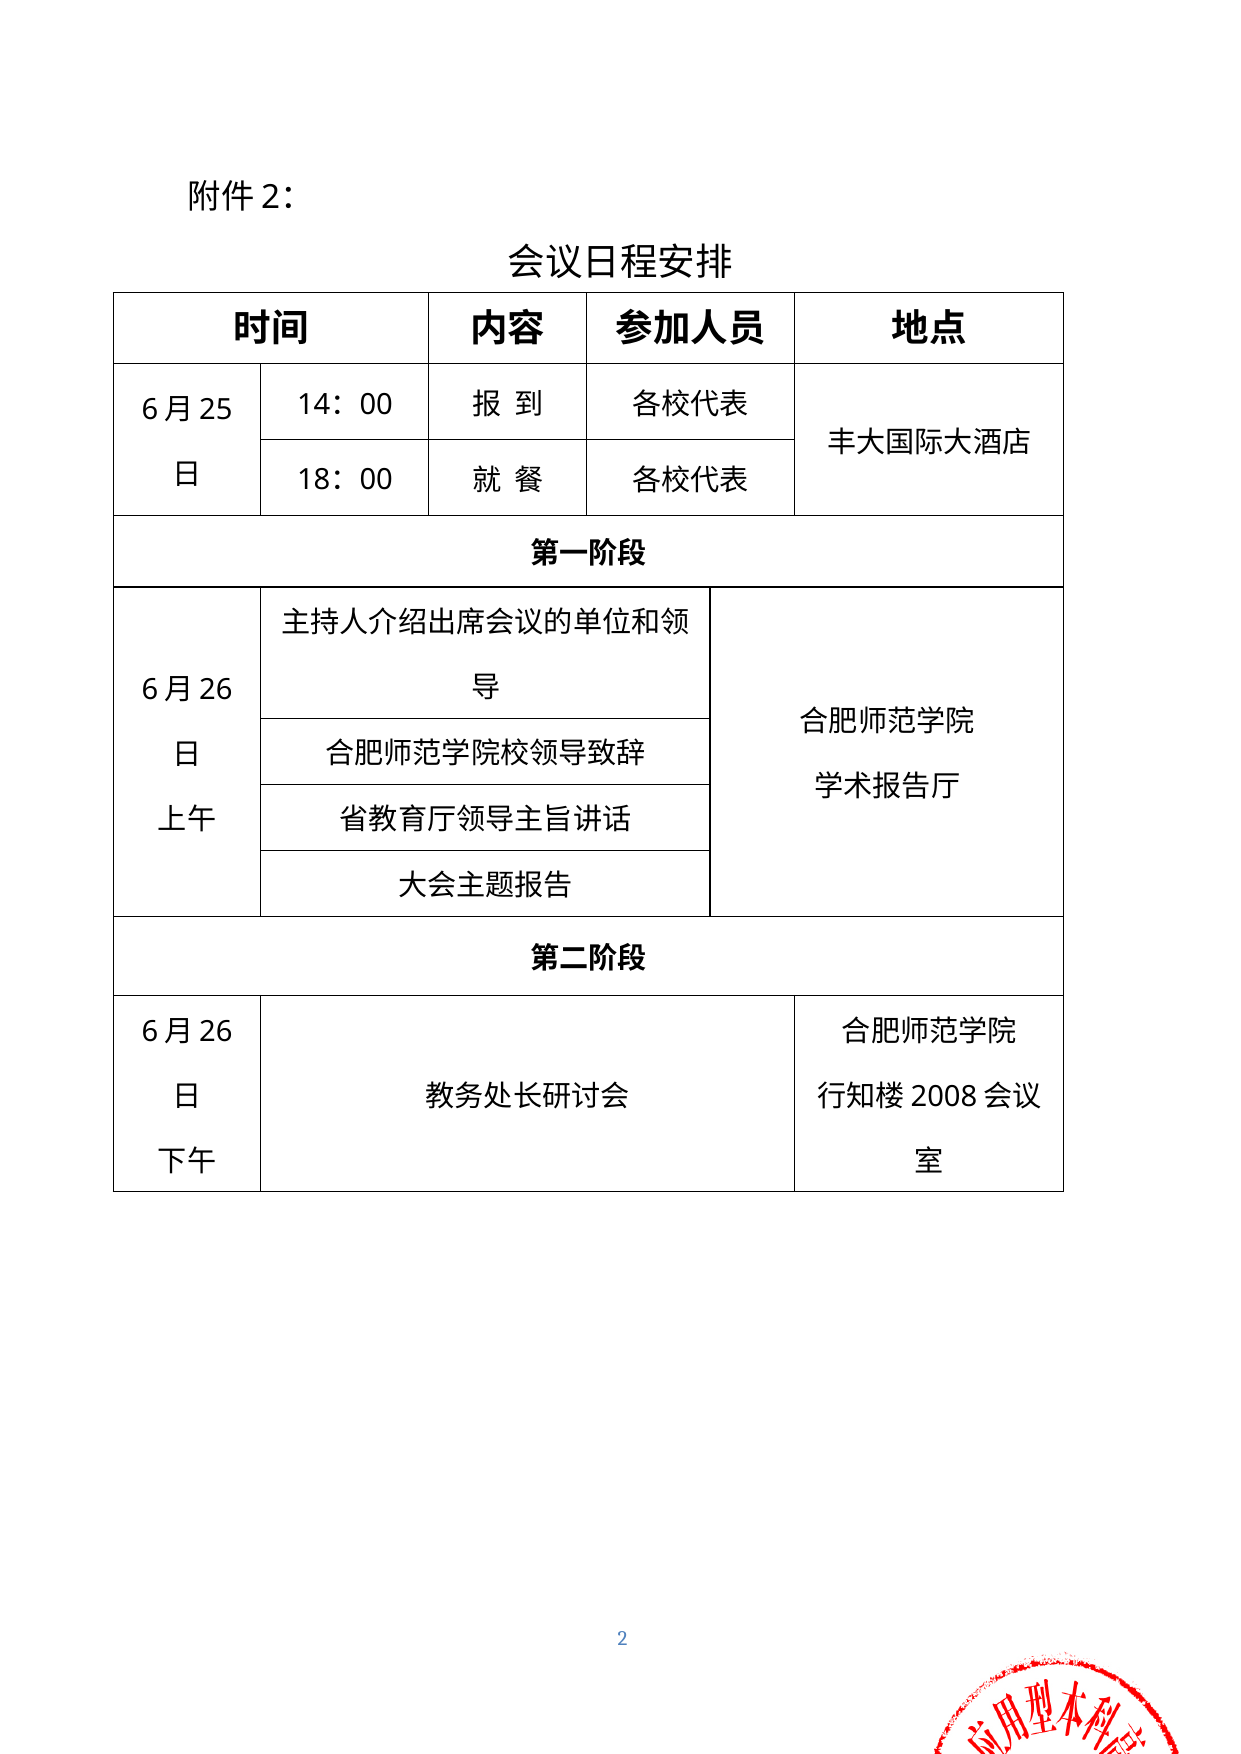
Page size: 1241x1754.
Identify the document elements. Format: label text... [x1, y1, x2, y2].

table_cell 合肥师范学院校领导致辞 [261, 719, 709, 783]
table_cell 第二阶段 [114, 917, 1063, 995]
table_cell 教务处长研讨会 [261, 996, 794, 1191]
table_cell 合肥师范学院 行知楼2008会议室 [795, 996, 1063, 1191]
table_cell 主持人介绍出席会议的单位和领导 [261, 588, 709, 717]
table_cell 就 餐 [429, 440, 586, 514]
table_header 地点 [795, 293, 1063, 363]
text 会议日程安排 [187, 227, 1053, 292]
table_cell 14：00 [261, 364, 428, 439]
table_cell 报 到 [429, 364, 586, 439]
table_cell 第一阶段 [114, 516, 1063, 586]
table_cell 合肥师范学院 学术报告厅 [711, 588, 1063, 916]
table_cell 18：00 [261, 440, 428, 514]
table_cell 6月25日 [114, 364, 260, 514]
table_cell 丰大国际大酒店 [795, 364, 1063, 514]
table_cell 各校代表 [587, 440, 794, 514]
table_cell 省教育厅领导主旨讲话 [261, 785, 709, 849]
picture [907, 1609, 1219, 1754]
table_cell 6月26日 下午 [114, 996, 260, 1191]
table_header 时间 [114, 293, 428, 363]
table_cell 各校代表 [587, 364, 794, 439]
text 附件2： [187, 162, 1053, 227]
table_cell 6月26日 上午 [114, 588, 260, 916]
table_cell 大会主题报告 [261, 851, 709, 916]
table_header 内容 [429, 293, 586, 363]
table_header 参加人员 [587, 293, 794, 363]
